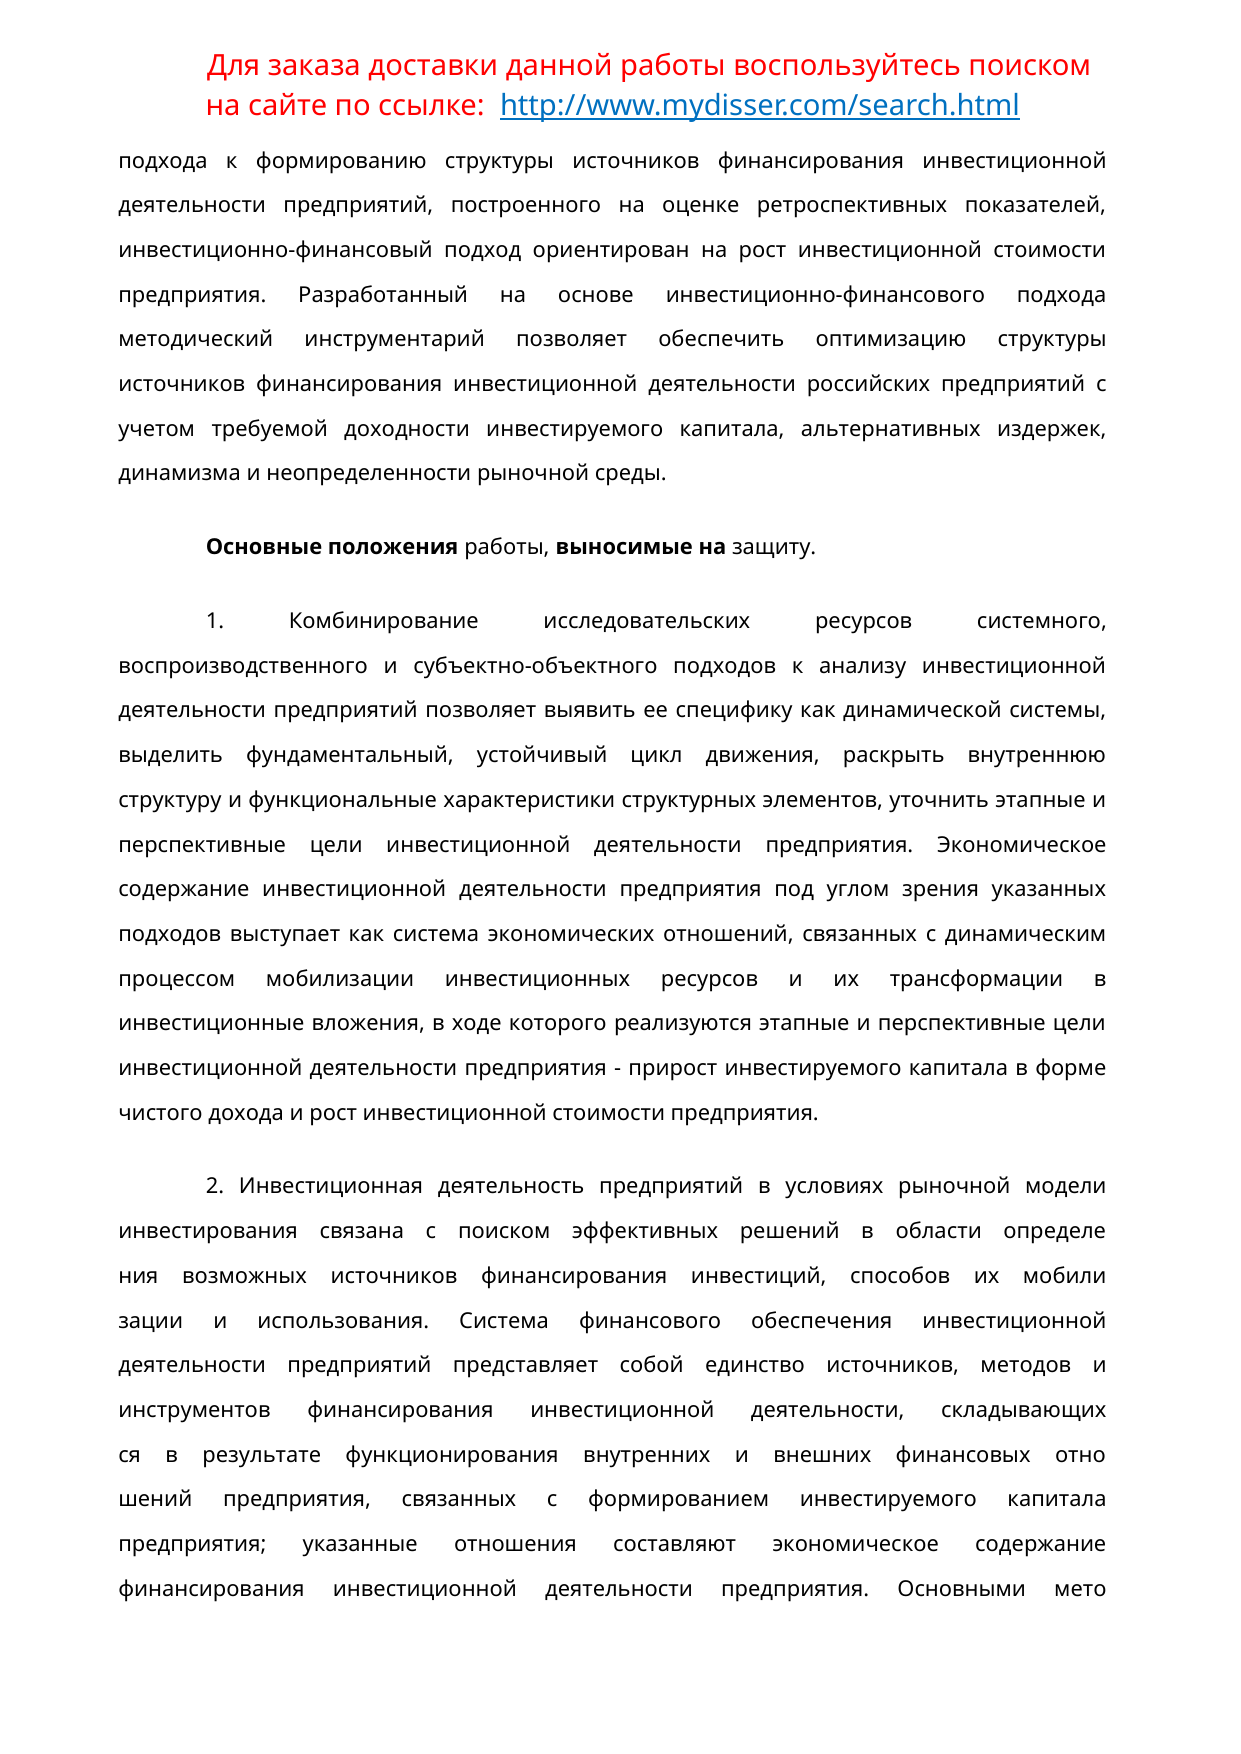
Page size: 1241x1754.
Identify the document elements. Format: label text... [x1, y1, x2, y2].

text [118, 1171, 1107, 1602]
text Основные положения работы, выносимые на защиту. [118, 531, 1107, 561]
text 1. Комбинирование исследовательских ресурсов системного, воспроизводственного и субъектно-объектного подходов к анализу инвестиционной деятельности предприятий позволяет выявить ее специфику как динамической системы, выделить фундаментальный, устойчивый цикл движения, раскрыть внутреннюю структуру и функциональные характеристики структурных элементов, уточнить этапные и перспективные цели инвестиционной деятельности предприятия. Экономическое содержание инвестиционной деятельности предприятия под углом зрения указанных подходов выступает как система экономических отношений, связанных с динамическим процессом мобилизации инвестиционных ресурсов и их трансформации в инвестиционные вложения, в ходе которого реализуются этапные и перспективные цели инвестиционной деятельности предприятия - прирост инвестируемого капитала в форме чистого дохода и рост инвестиционной стоимости предприятия. [118, 605, 1107, 1126]
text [118, 144, 1107, 487]
